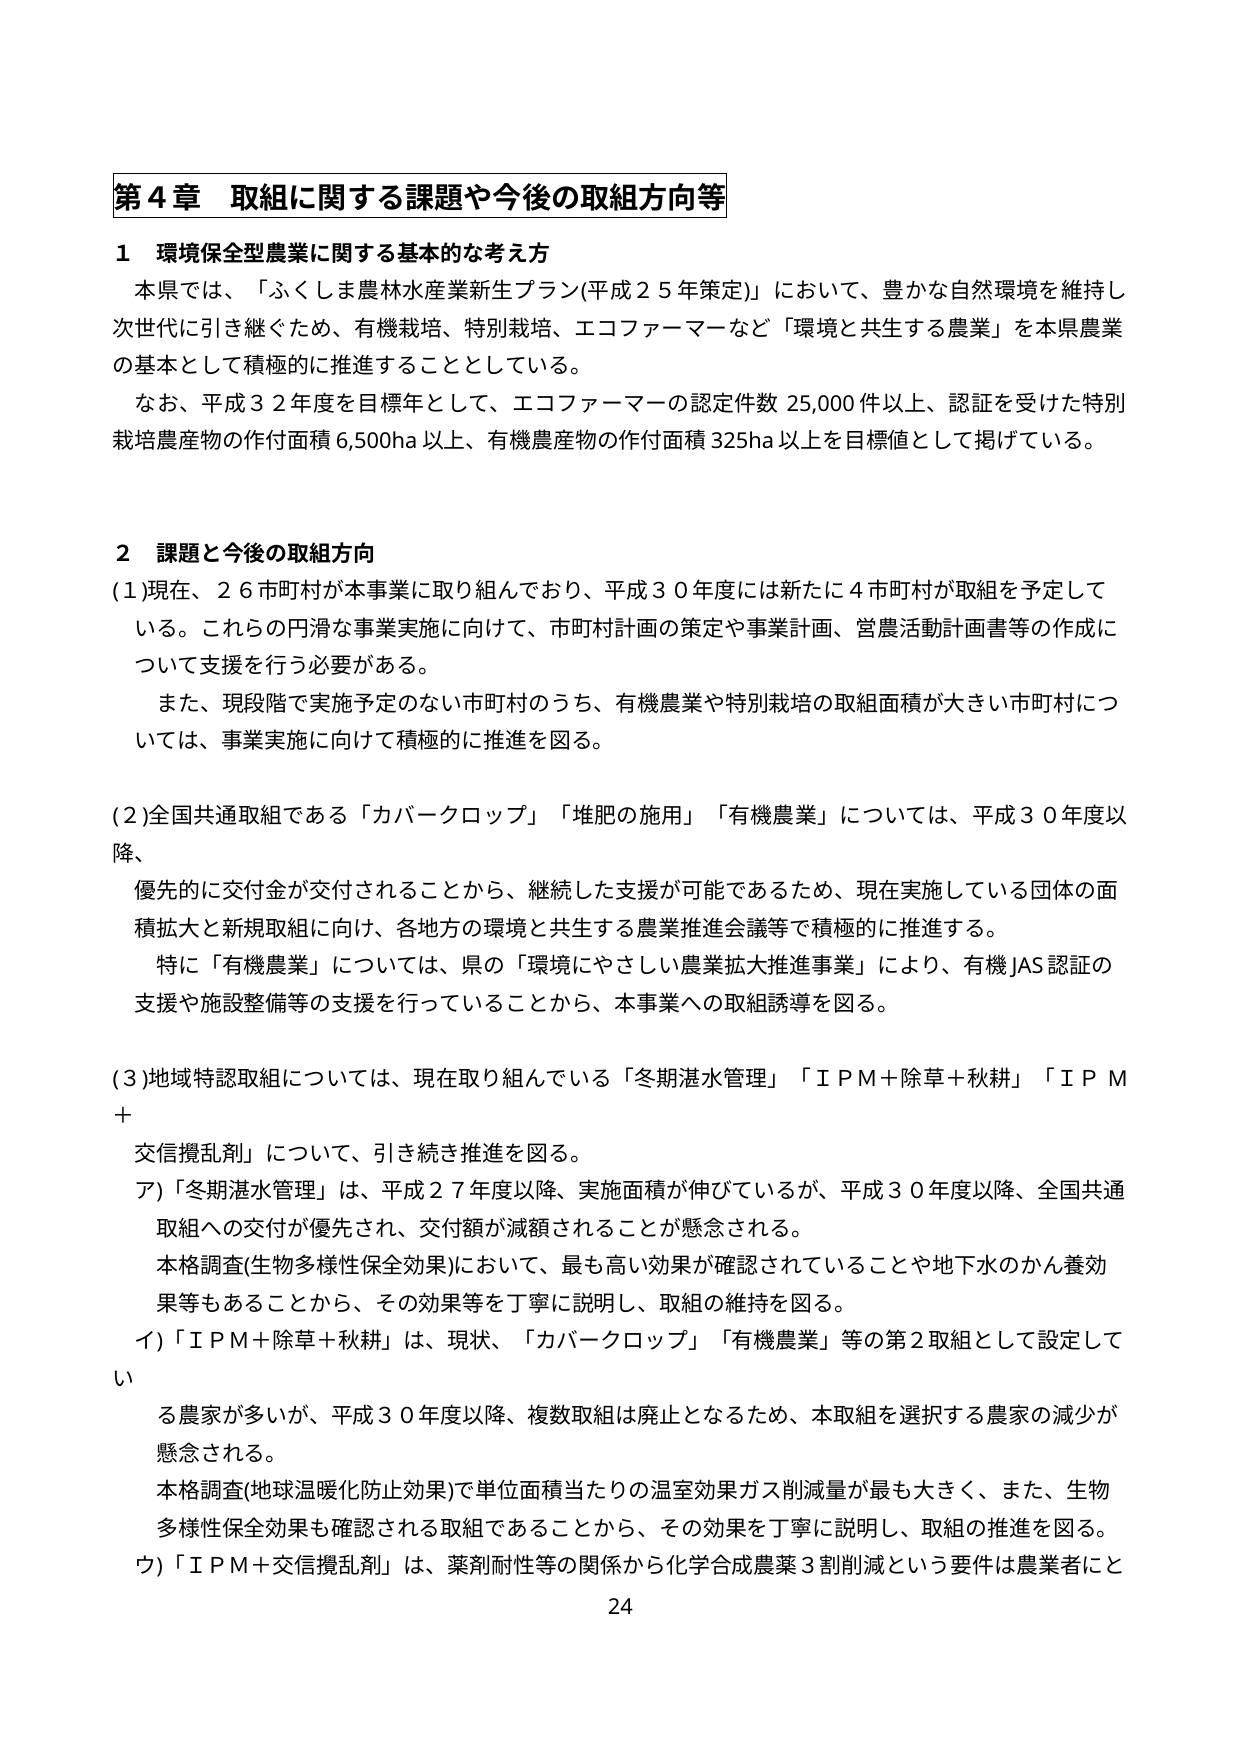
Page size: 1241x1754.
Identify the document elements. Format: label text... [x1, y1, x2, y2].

text 第４章 取組に関する課題や今後の取組方向等 [112, 158, 1128, 233]
text いては、事業実施に向けて積極的に推進を図る。 [112, 721, 1128, 758]
text 懸念される。 [112, 1433, 1128, 1471]
text 支援や施設整備等の支援を行っていることから、本事業への取組誘導を図る。 [112, 983, 1128, 1021]
text ついて支援を行う必要がある。 [112, 646, 1128, 683]
text (１)現在、２６市町村が本事業に取り組んでおり、平成３０年度には新たに４市町村が取組を予定して [112, 571, 1128, 608]
text 取組への交付が優先され、交付額が減額されることが懸念される。 [112, 1208, 1128, 1246]
text 本格調査(地球温暖化防止効果)で単位面積当たりの温室効果ガス削減量が最も大きく、また、生物 [112, 1471, 1128, 1508]
text 優先的に交付金が交付されることから、継続した支援が可能であるため、現在実施している団体の面 [112, 871, 1128, 908]
text ア)「冬期湛水管理」は、平成２７年度以降、実施面積が伸びているが、平成３０年度以降、全国共通 [112, 1171, 1128, 1208]
text (２)全国共通取組である「カバークロップ」「堆肥の施用」「有機農業」については、平成３０年度以降、 [112, 796, 1128, 871]
text 本県では、「ふくしま農林水産業新生プラン(平成２５年策定)」において、豊かな自然環境を維持し、次世代に引き継ぐため、有機栽培、特別栽培、エコファーマーなど「環境と共生する農業」を本県農業の基本として積極的に推進することとしている。 [112, 271, 1128, 383]
text 果等もあることから、その効果等を丁寧に説明し、取組の維持を図る。 [112, 1283, 1128, 1321]
text イ)「ＩＰＭ＋除草＋秋耕」は、現状、「カバークロップ」「有機農業」等の第２取組として設定してい [112, 1321, 1128, 1396]
text る農家が多いが、平成３０年度以降、複数取組は廃止となるため、本取組を選択する農家の減少が [112, 1396, 1128, 1433]
text いる。これらの円滑な事業実施に向けて、市町村計画の策定や事業計画、営農活動計画書等の作成に [112, 608, 1128, 646]
text また、現段階で実施予定のない市町村のうち、有機農業や特別栽培の取組面積が大きい市町村につ [112, 683, 1128, 721]
text ウ)「ＩＰＭ＋交信攪乱剤」は、薬剤耐性等の関係から化学合成農薬３割削減という要件は農業者にと [112, 1546, 1128, 1583]
text 特に「有機農業」については、県の「環境にやさしい農業拡大推進事業」により、有機JAS認証の [112, 946, 1128, 983]
text 交信攪乱剤」について、引き続き推進を図る。 [112, 1133, 1128, 1171]
text (３)地域特認取組については、現在取り組んでいる「冬期湛水管理」「ＩＰＭ＋除草＋秋耕」「ＩＰМ＋ [112, 1058, 1128, 1133]
text なお、平成３２年度を目標年として、エコファーマーの認定件数25,000件以上、認証を受けた特別栽培農産物の作付面積6,500ha以上、有機農産物の作付面積325ha以上を目標値として掲げている。 [112, 383, 1128, 458]
text 多様性保全効果も確認される取組であることから、その効果を丁寧に説明し、取組の推進を図る。 [112, 1508, 1128, 1546]
text １ 環境保全型農業に関する基本的な考え方 [112, 233, 1128, 271]
text 積拡大と新規取組に向け、各地方の環境と共生する農業推進会議等で積極的に推進する。 [112, 908, 1128, 946]
text ２ 課題と今後の取組方向 [112, 533, 1128, 571]
text 本格調査(生物多様性保全効果)において、最も高い効果が確認されていることや地下水のかん養効 [112, 1246, 1128, 1283]
